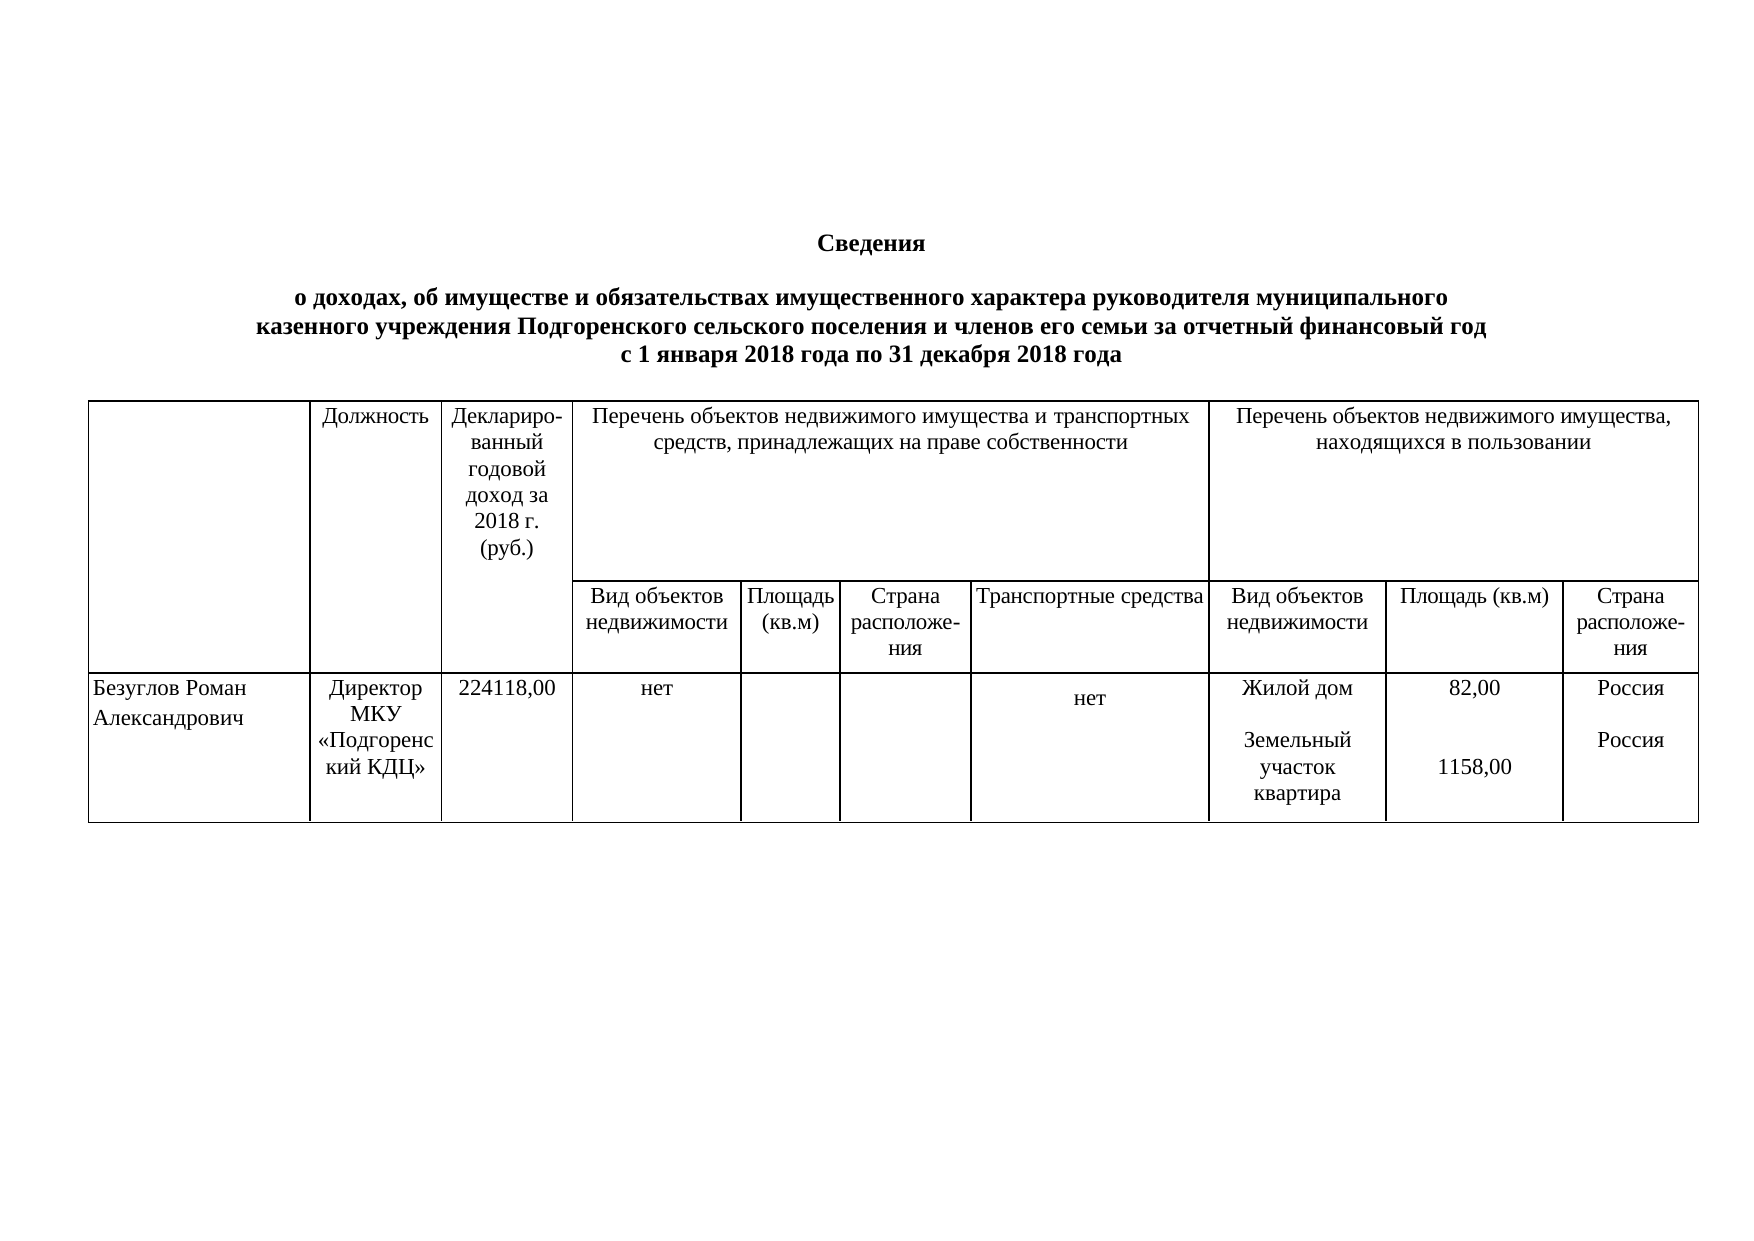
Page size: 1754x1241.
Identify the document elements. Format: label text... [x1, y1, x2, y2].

table_cell Жилой дом Земельный участок квартира [1210, 674, 1385, 821]
table_cell Безуглов Роман Александрович [89, 674, 309, 821]
table_cell Площадь (кв.м) [742, 582, 839, 672]
table_cell Страна расположения [841, 582, 970, 672]
table_cell [442, 580, 572, 672]
table_cell [89, 580, 309, 672]
table_cell Вид объектов недвижимости [1210, 582, 1385, 672]
text Сведения [118, 228, 1624, 257]
table_header Должность [311, 402, 441, 580]
table_header Декларированный годовой доход за 2018 г. (руб.) [442, 402, 572, 580]
table_cell [841, 674, 970, 821]
table_cell Вид объектов недвижимости [573, 582, 740, 672]
table_cell Площадь (кв.м) [1387, 582, 1562, 672]
table_cell [311, 580, 441, 672]
table_cell Россия Россия [1564, 674, 1698, 821]
text с 1 января 2018 года по 31 декабря 2018 года [118, 339, 1624, 368]
table_cell Транспортные средства [972, 582, 1208, 672]
table_cell Страна расположения [1564, 582, 1698, 672]
table_header Перечень объектов недвижимого имущества и транспортных средств, принадлежащих на праве собственности [573, 402, 1208, 580]
table_header [89, 402, 309, 580]
table_cell 82,00 1158,00 [1387, 674, 1562, 821]
table_cell Директор МКУ «Подгоренский КДЦ» [311, 674, 441, 821]
table_cell нет [573, 674, 740, 821]
table_cell [742, 674, 839, 821]
table_cell 224118,00 [442, 674, 572, 821]
text о доходах, об имуществе и обязательствах имущественного характера руководителя муниципального [118, 282, 1624, 311]
table_header Перечень объектов недвижимого имущества, находящихся в пользовании [1210, 402, 1698, 580]
table_cell нет [972, 674, 1208, 821]
text казенного учреждения Подгоренского сельского поселения и членов его семьи за отчетный финансовый год [118, 311, 1624, 339]
